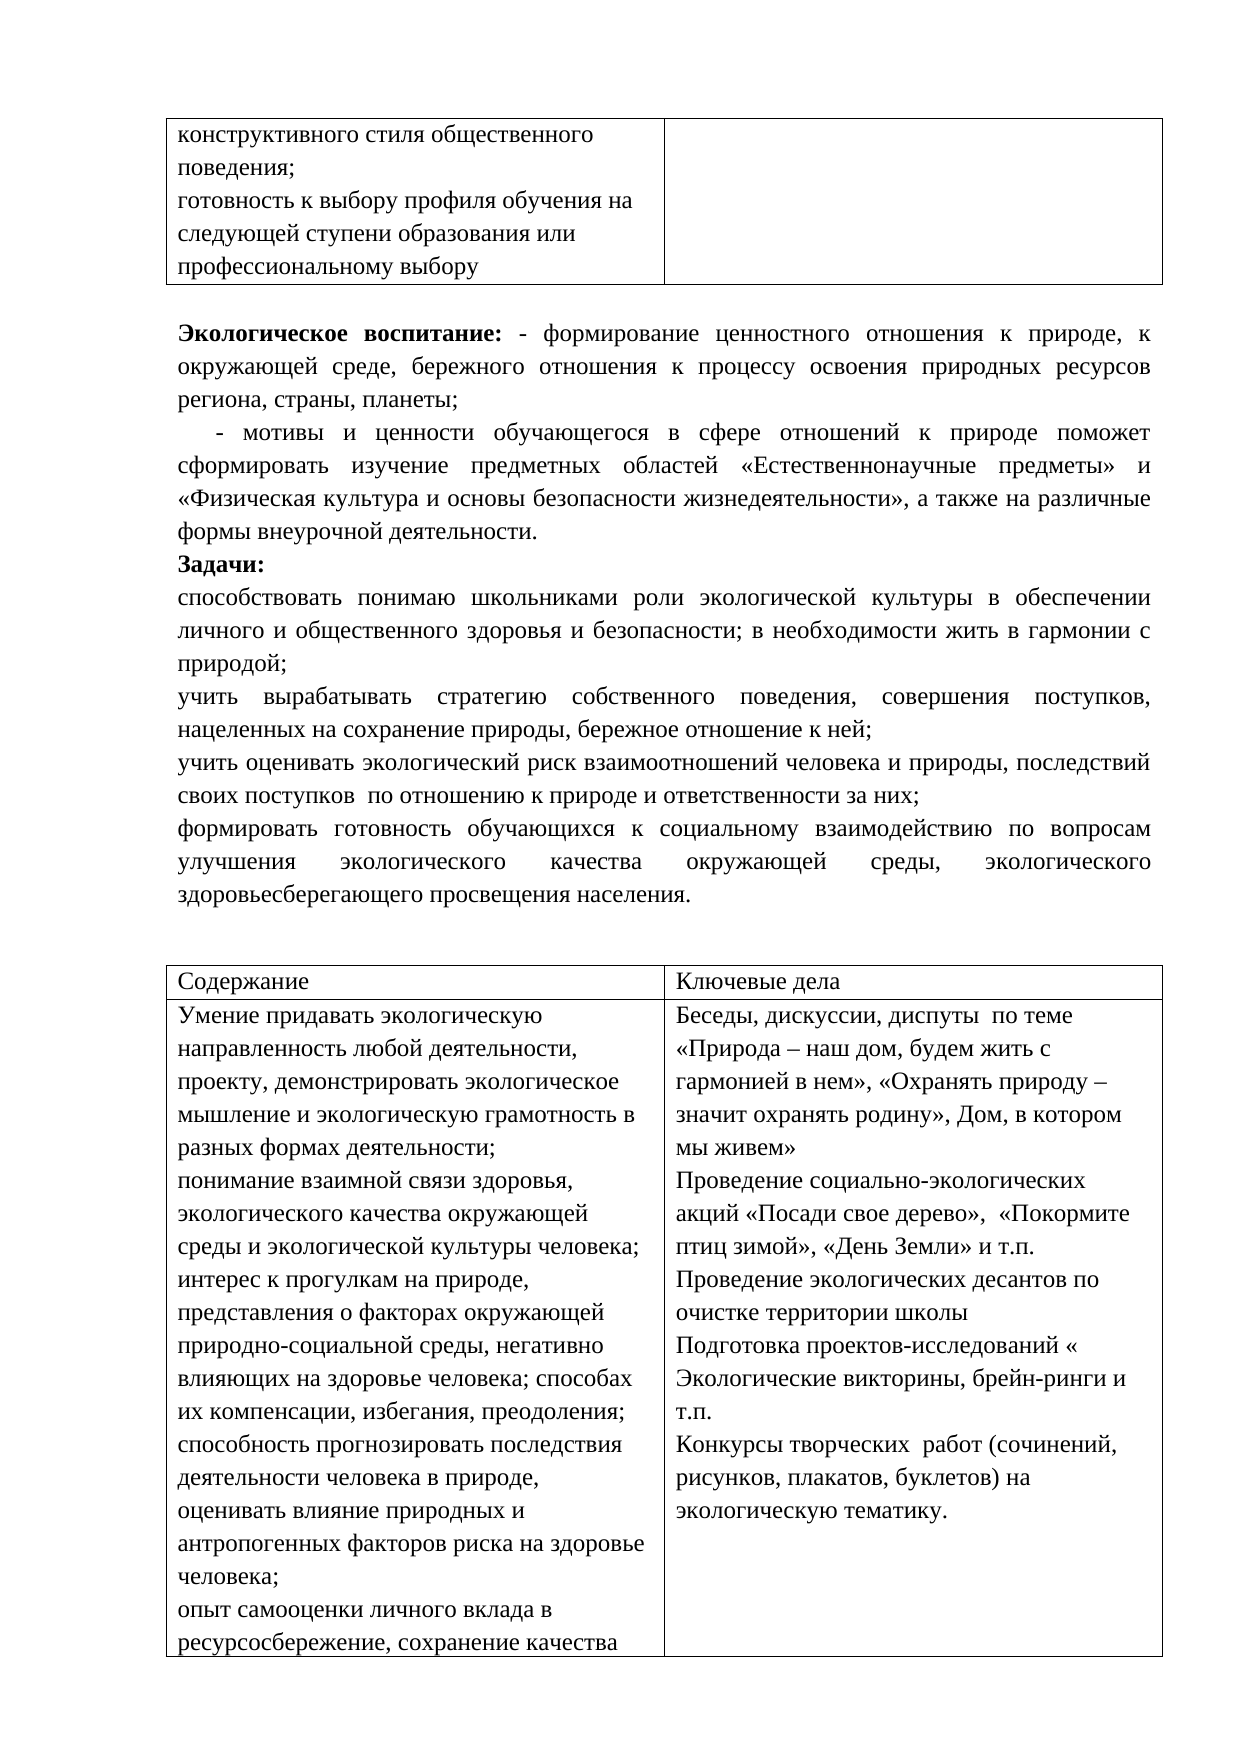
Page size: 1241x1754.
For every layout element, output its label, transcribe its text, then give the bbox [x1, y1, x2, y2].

text - мотивы и ценности обучающегося в сфере отношений к природе поможет сформировать изучение предметных областей «Естественнонаучные предметы» и «Физическая культура и основы безопасности жизнедеятельности», а также на различные формы внеурочной деятельности. [177, 417, 1152, 545]
text формировать готовность обучающихся к социальному взаимодействию по вопросам улучшения экологического качества окружающей среды, экологического здоровьесберегающего просвещения населения. [177, 813, 1152, 908]
text Экологическое воспитание: - формирование ценностного отношения к природе, к окружающей среде, бережного отношения к процессу освоения природных ресурсов региона, страны, планеты; [177, 285, 1152, 413]
text способствовать понимаю школьниками роли экологической культуры в обеспечении личного и общественного здоровья и безопасности; в необходимости жить в гармонии с природой; [177, 582, 1152, 677]
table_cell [167, 1000, 664, 1656]
text Задачи: [177, 549, 1152, 578]
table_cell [167, 119, 664, 284]
text учить вырабатывать стратегию собственного поведения, совершения поступков, нацеленных на сохранение природы, бережное отношение к ней; [177, 681, 1152, 743]
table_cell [665, 1000, 1162, 1656]
table_header Ключевые дела [665, 966, 1162, 999]
text учить оценивать экологический риск взаимоотношений человека и природы, последствий своих поступков по отношению к природе и ответственности за них; [177, 747, 1152, 809]
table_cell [665, 119, 1162, 284]
table_header Содержание [167, 966, 664, 999]
